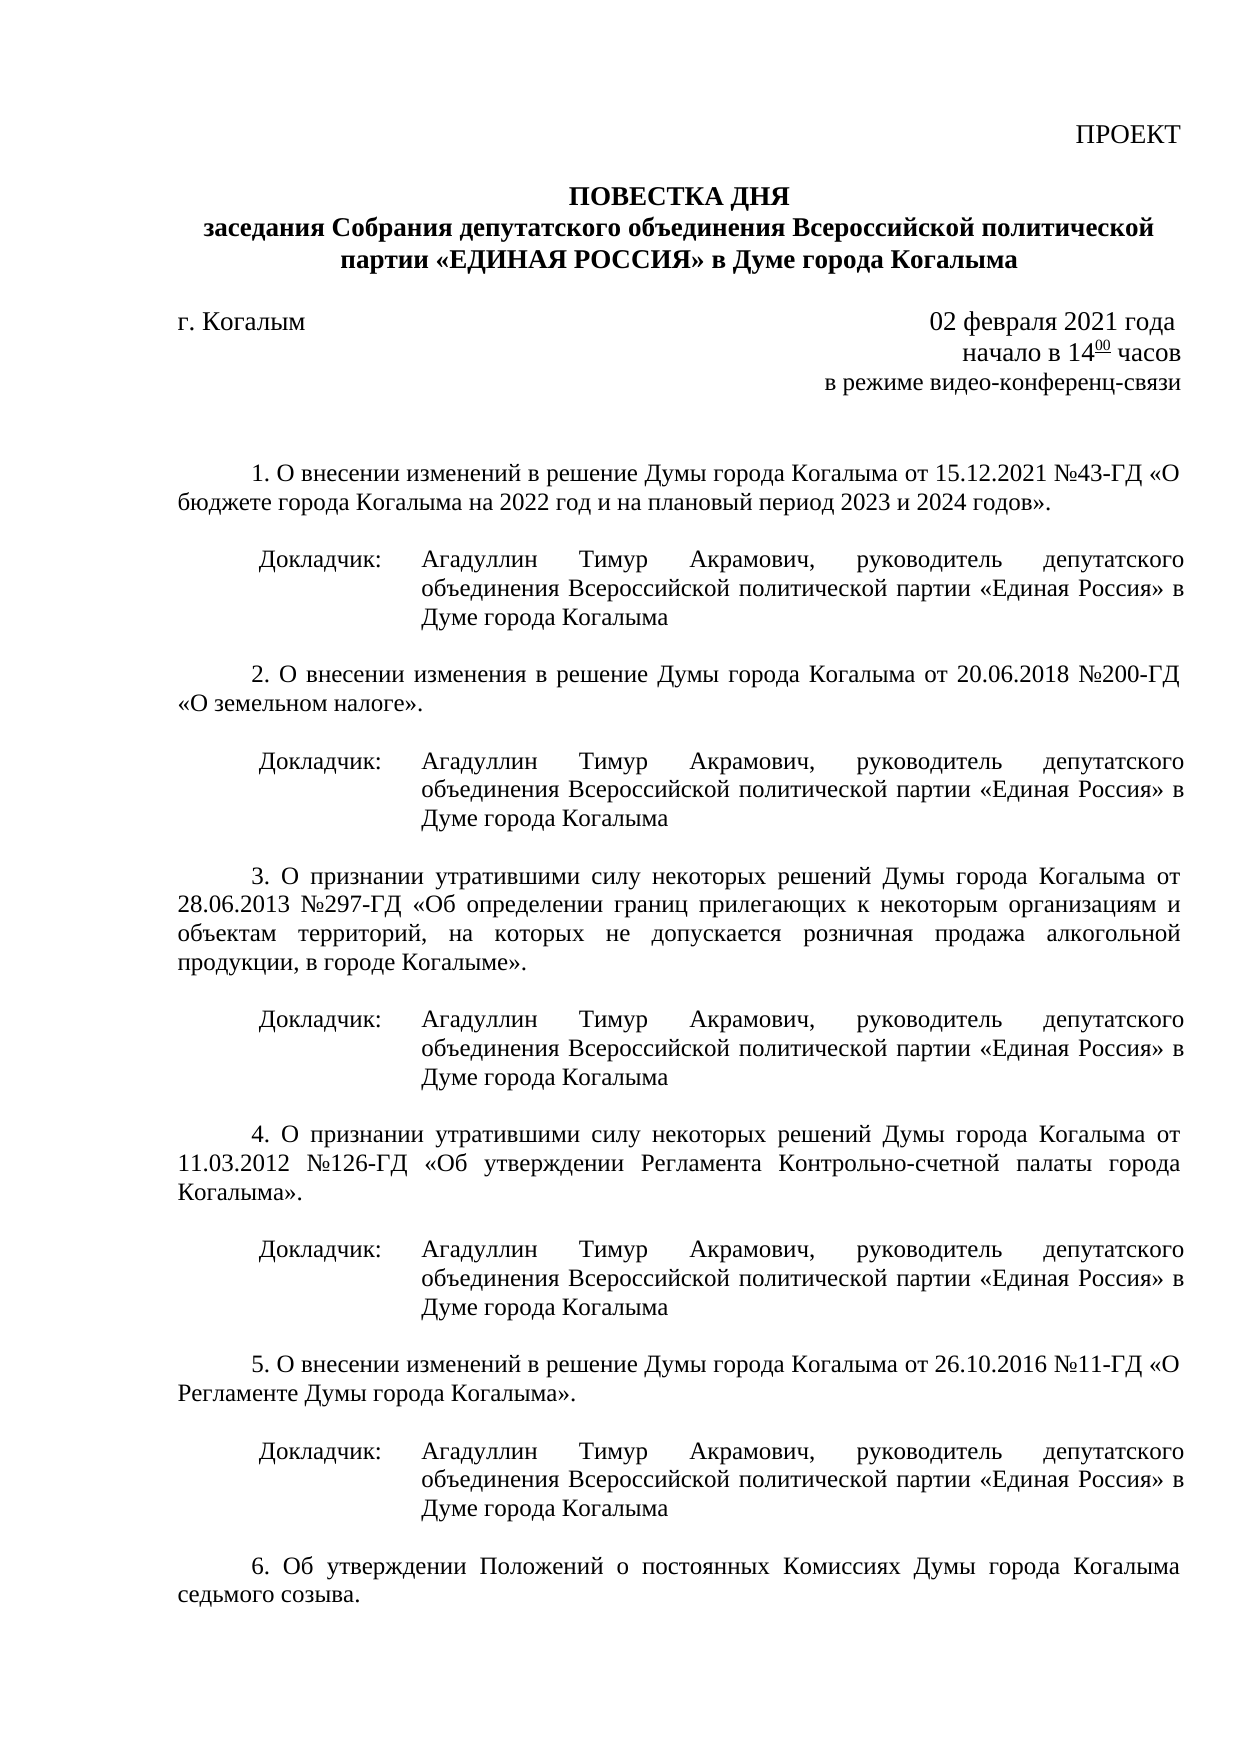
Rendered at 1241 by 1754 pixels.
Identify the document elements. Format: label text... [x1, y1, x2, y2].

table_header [410, 1436, 1196, 1522]
table_header Агадуллин Тимур Акрамович, руководитель депутатского объединения Всероссийской политической партии «Единая Россия» в Думе города Когалыма [410, 1005, 1196, 1119]
table_header Агадуллин Тимур Акрамович, руководитель депутатского объединения Всероссийской политической партии «Единая Россия» в Думе города Когалыма [410, 545, 1196, 631]
text 3. О признании утратившими силу некоторых решений Думы города Когалыма от 28.06.2013 №297-ГД «Об определении границ прилегающих к некоторым организациям и объектам территорий, на которых не допускается розничная продажа алкогольной продукции, в городе Когалыме». [177, 861, 1181, 976]
text 1. О внесении изменений в решение Думы города Когалыма от 15.12.2021 №43-ГД «О бюджете города Когалыма на 2022 год и на плановый период 2023 и 2024 годов». [177, 458, 1181, 516]
text в режиме видео-конференц-связи [177, 367, 1181, 396]
table_header Докладчик: [248, 1436, 410, 1522]
text заседания Собрания депутатского объединения Всероссийской политической партии «ЕДИНАЯ РОССИЯ» в Думе города Когалыма [177, 212, 1181, 274]
table_header Докладчик: [248, 1005, 410, 1119]
text 4. О признании утратившими силу некоторых решений Думы города Когалыма от 11.03.2012 №126-ГД «Об утверждении Регламента Контрольно-счетной палаты города Когалыма». [177, 1119, 1181, 1206]
text 2. О внесении изменения в решение Думы города Когалыма от 20.06.2018 №200-ГД «О земельном налоге». [177, 659, 1181, 717]
table_header Агадуллин Тимур Акрамович, руководитель депутатского объединения Всероссийской политической партии «Единая Россия» в Думе города Когалыма [410, 746, 1196, 832]
text 6. Об утверждении Положений о постоянных Комиссиях Думы города Когалыма седьмого созыва. [177, 1551, 1181, 1608]
table_header Агадуллин Тимур Акрамович, руководитель депутатского объединения Всероссийской политической партии «Единая Россия» в Думе города Когалыма [410, 1235, 1196, 1321]
text ПРОЕКТ [177, 118, 1181, 149]
table_header Докладчик: [248, 746, 410, 832]
text 5. О внесении изменений в решение Думы города Когалыма от 26.10.2016 №11-ГД «О Регламенте Думы города Когалыма». [177, 1349, 1181, 1407]
text г. Когалым 02 февраля 2021 года [177, 305, 1181, 336]
table_header Докладчик: [248, 1235, 410, 1321]
text начало в 1400 часов [177, 336, 1181, 367]
table_header Докладчик: [248, 545, 410, 631]
text ПОВЕСТКА ДНЯ [177, 180, 1181, 212]
